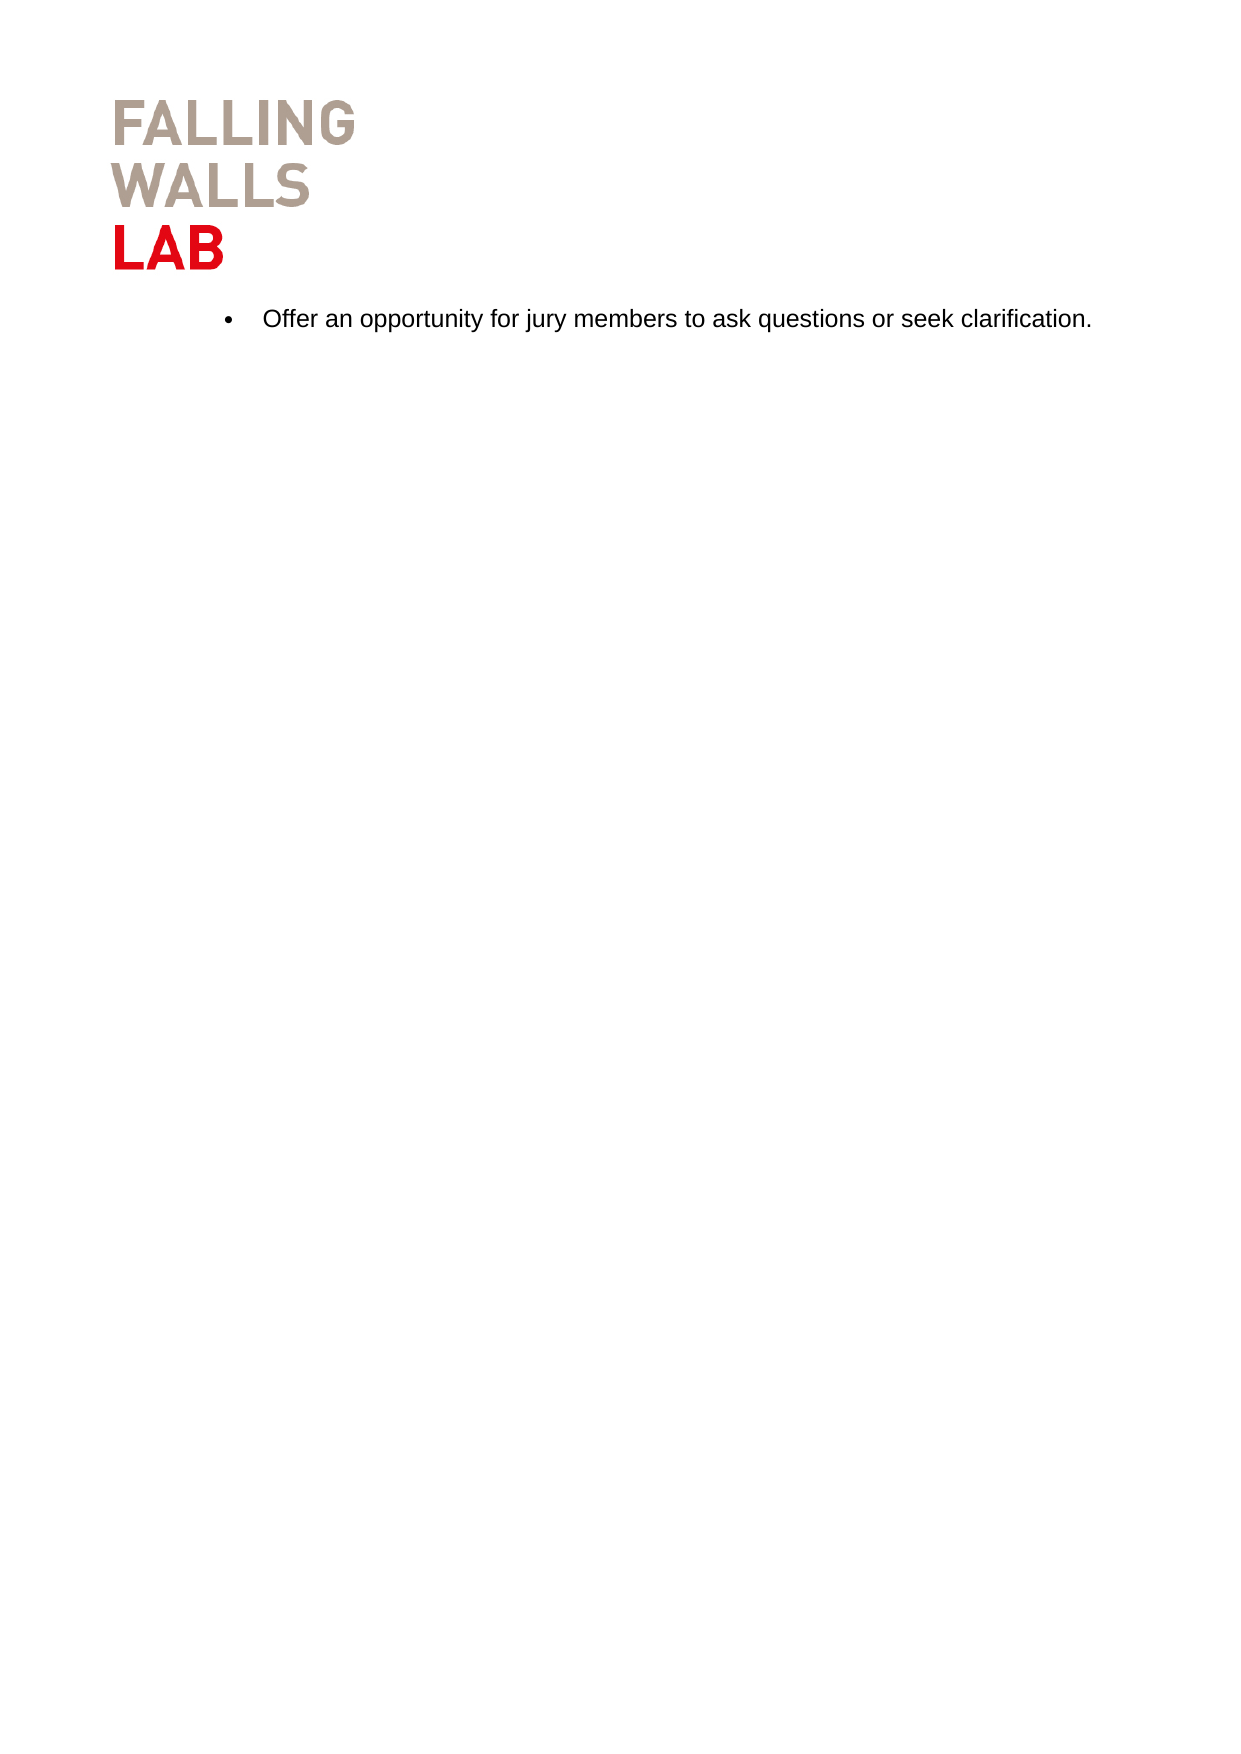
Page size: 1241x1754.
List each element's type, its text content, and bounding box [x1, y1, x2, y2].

list Offer an opportunity for jury members to ask questions or seek clarification. [225, 150, 1128, 333]
picture [78, 63, 403, 305]
